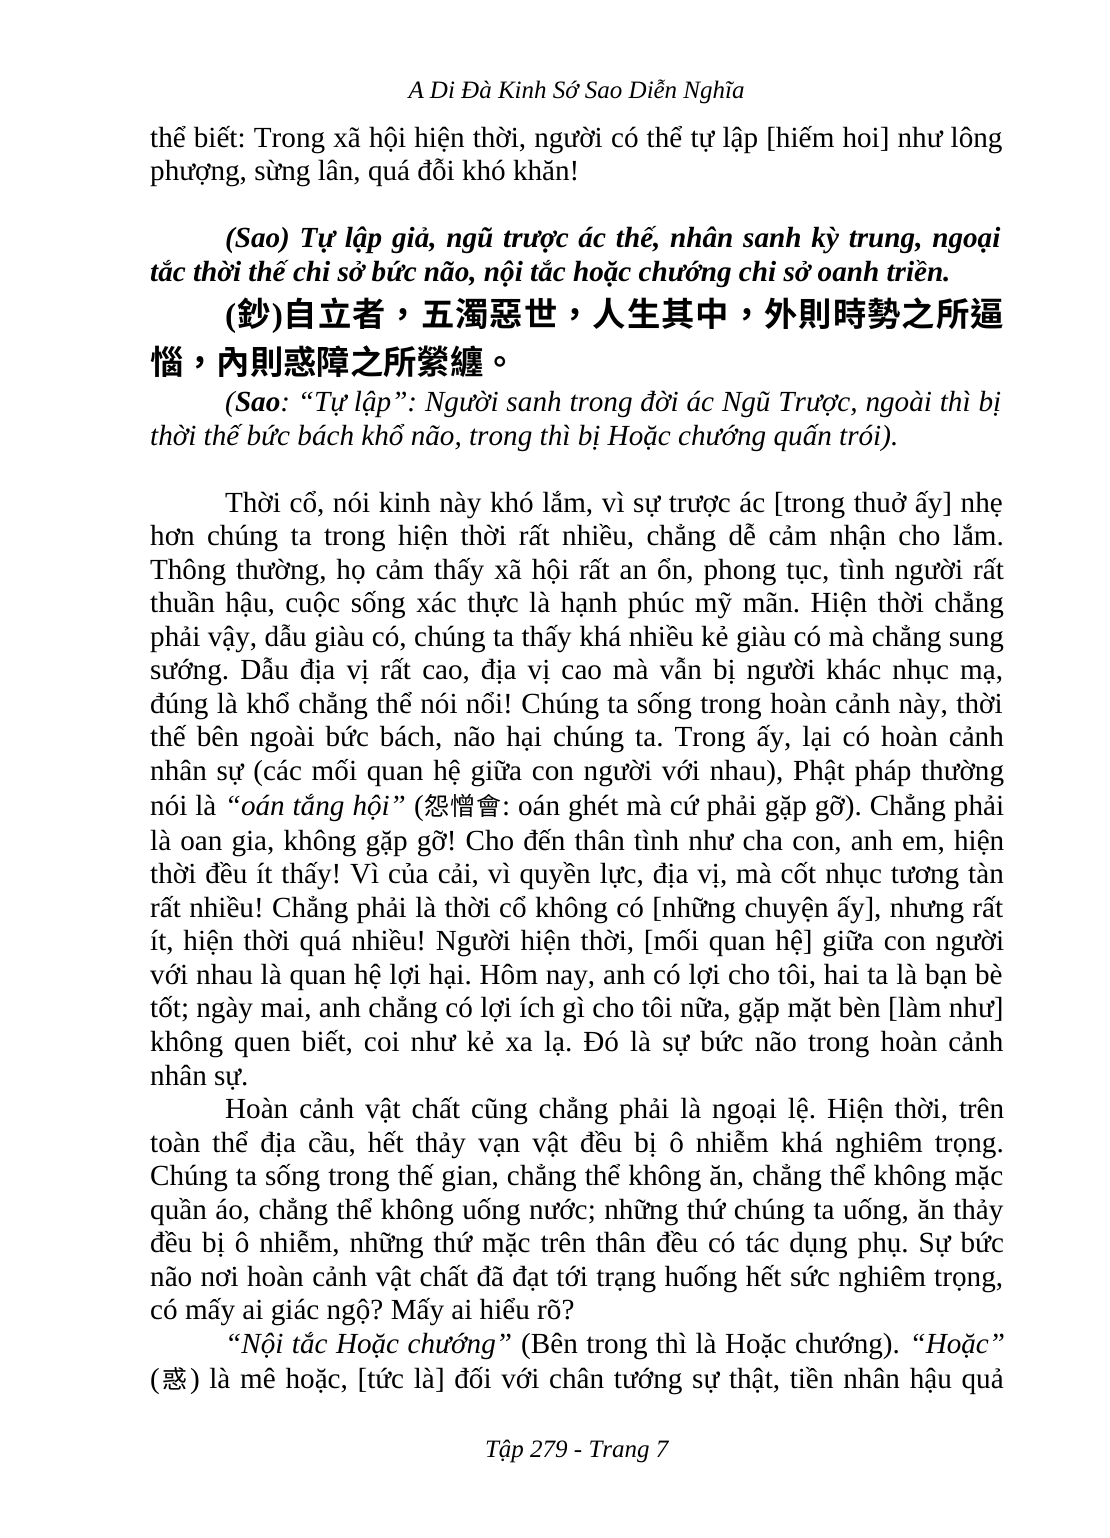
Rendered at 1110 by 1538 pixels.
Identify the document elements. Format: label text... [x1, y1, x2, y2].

text (Sao: “Tự lập”: Người sanh trong đời ác Ngũ Trược, ngoài thì bị thời thế bức bách khổ não, trong thì bị Hoặc chướng quấn trói). [150, 384, 1005, 451]
text (鈔)自立者，五濁惡世，人生其中，外則時勢之所逼惱，內則惑障之所縈纏。 [150, 288, 1005, 384]
text (Sao) Tự lập giả, ngũ trược ác thế, nhân sanh kỳ trung, ngoại tắc thời thế chi sở bức não, nội tắc hoặc chướng chi sở oanh triền. [150, 221, 1005, 288]
text Thời cổ, nói kinh này khó lắm, vì sự trược ác [trong thuở ấy] nhẹ hơn chúng ta trong hiện thời rất nhiều, chẳng dễ cảm nhận cho lắm. Thông thường, họ cảm thấy xã hội rất an ổn, phong tục, tình người rất thuần hậu, cuộc sống xác thực là hạnh phúc mỹ mãn. Hiện thời chẳng phải vậy, dẫu giàu có, chúng ta thấy khá nhiều kẻ giàu có mà chẳng sung sướng. Dẫu địa vị rất cao, địa vị cao mà vẫn bị người khác nhục mạ, đúng là khổ chẳng thể nói nổi! Chúng ta sống trong hoàn cảnh này, thời thế bên ngoài bức bách, não hại chúng ta. Trong ấy, lại có hoàn cảnh nhân sự (các mối quan hệ giữa con người với nhau), Phật pháp thường nói là “oán tắng hội” (怨憎會: oán ghét mà cứ phải gặp gỡ). Chẳng phải là oan gia, không gặp gỡ! Cho đến thân tình như cha con, anh em, hiện thời đều ít thấy! Vì của cải, vì quyền lực, địa vị, mà cốt nhục tương tàn rất nhiều! Chẳng phải là thời cổ không có [những chuyện ấy], nhưng rất ít, hiện thời quá nhiều! Người hiện thời, [mối quan hệ] giữa con người với nhau là quan hệ lợi hại. Hôm nay, anh có lợi cho tôi, hai ta là bạn bè tốt; ngày mai, anh chẳng có lợi ích gì cho tôi nữa, gặp mặt bèn [làm như] không quen biết, coi như kẻ xa lạ. Đó là sự bức não trong hoàn cảnh nhân sự. [150, 485, 1005, 1091]
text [150, 120, 1005, 187]
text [150, 1326, 1005, 1396]
text Hoàn cảnh vật chất cũng chẳng phải là ngoại lệ. Hiện thời, trên toàn thể địa cầu, hết thảy vạn vật đều bị ô nhiễm khá nghiêm trọng. Chúng ta sống trong thế gian, chẳng thể không ăn, chẳng thể không mặc quần áo, chẳng thể không uống nước; những thứ chúng ta uống, ăn thảy đều bị ô nhiễm, những thứ mặc trên thân đều có tác dụng phụ. Sự bức não nơi hoàn cảnh vật chất đã đạt tới trạng huống hết sức nghiêm trọng, có mấy ai giác ngộ? Mấy ai hiểu rõ? [150, 1091, 1005, 1326]
